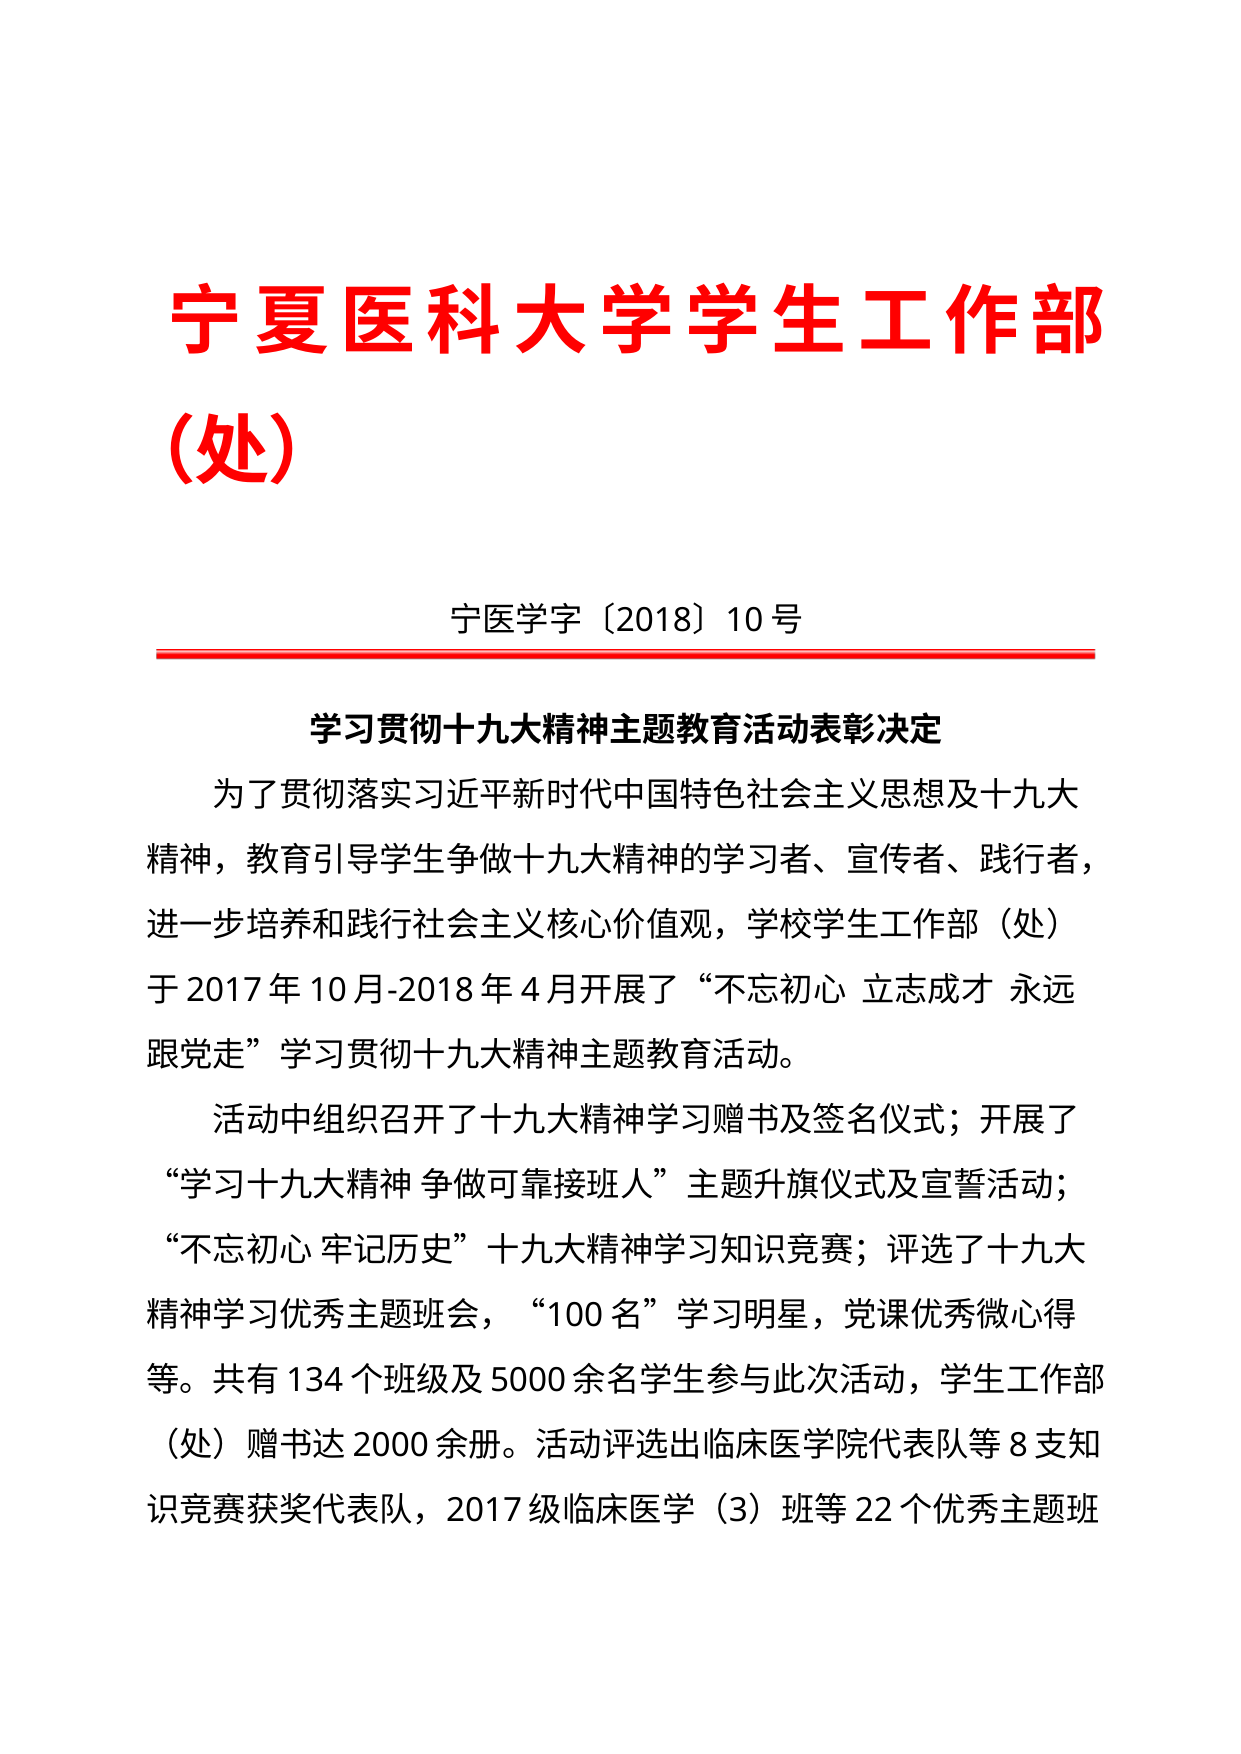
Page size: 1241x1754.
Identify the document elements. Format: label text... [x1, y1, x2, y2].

text 宁夏医科大学学生工作部（处） [121, 249, 1106, 509]
text 宁医学字〔2018〕10号 [146, 584, 1106, 682]
picture [152, 649, 1100, 661]
text 为了贯彻落实习近平新时代中国特色社会主义思想及十九大精神，教育引导学生争做十九大精神的学习者、宣传者、践行者，进一步培养和践行社会主义核心价值观，学校学生工作部（处）于2017年10月-2018年4月开展了“不忘初心 立志成才 永远跟党走”学习贯彻十九大精神主题教育活动。 [146, 759, 1106, 1084]
text 学习贯彻十九大精神主题教育活动表彰决定 [146, 694, 1106, 759]
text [146, 1084, 1106, 1539]
